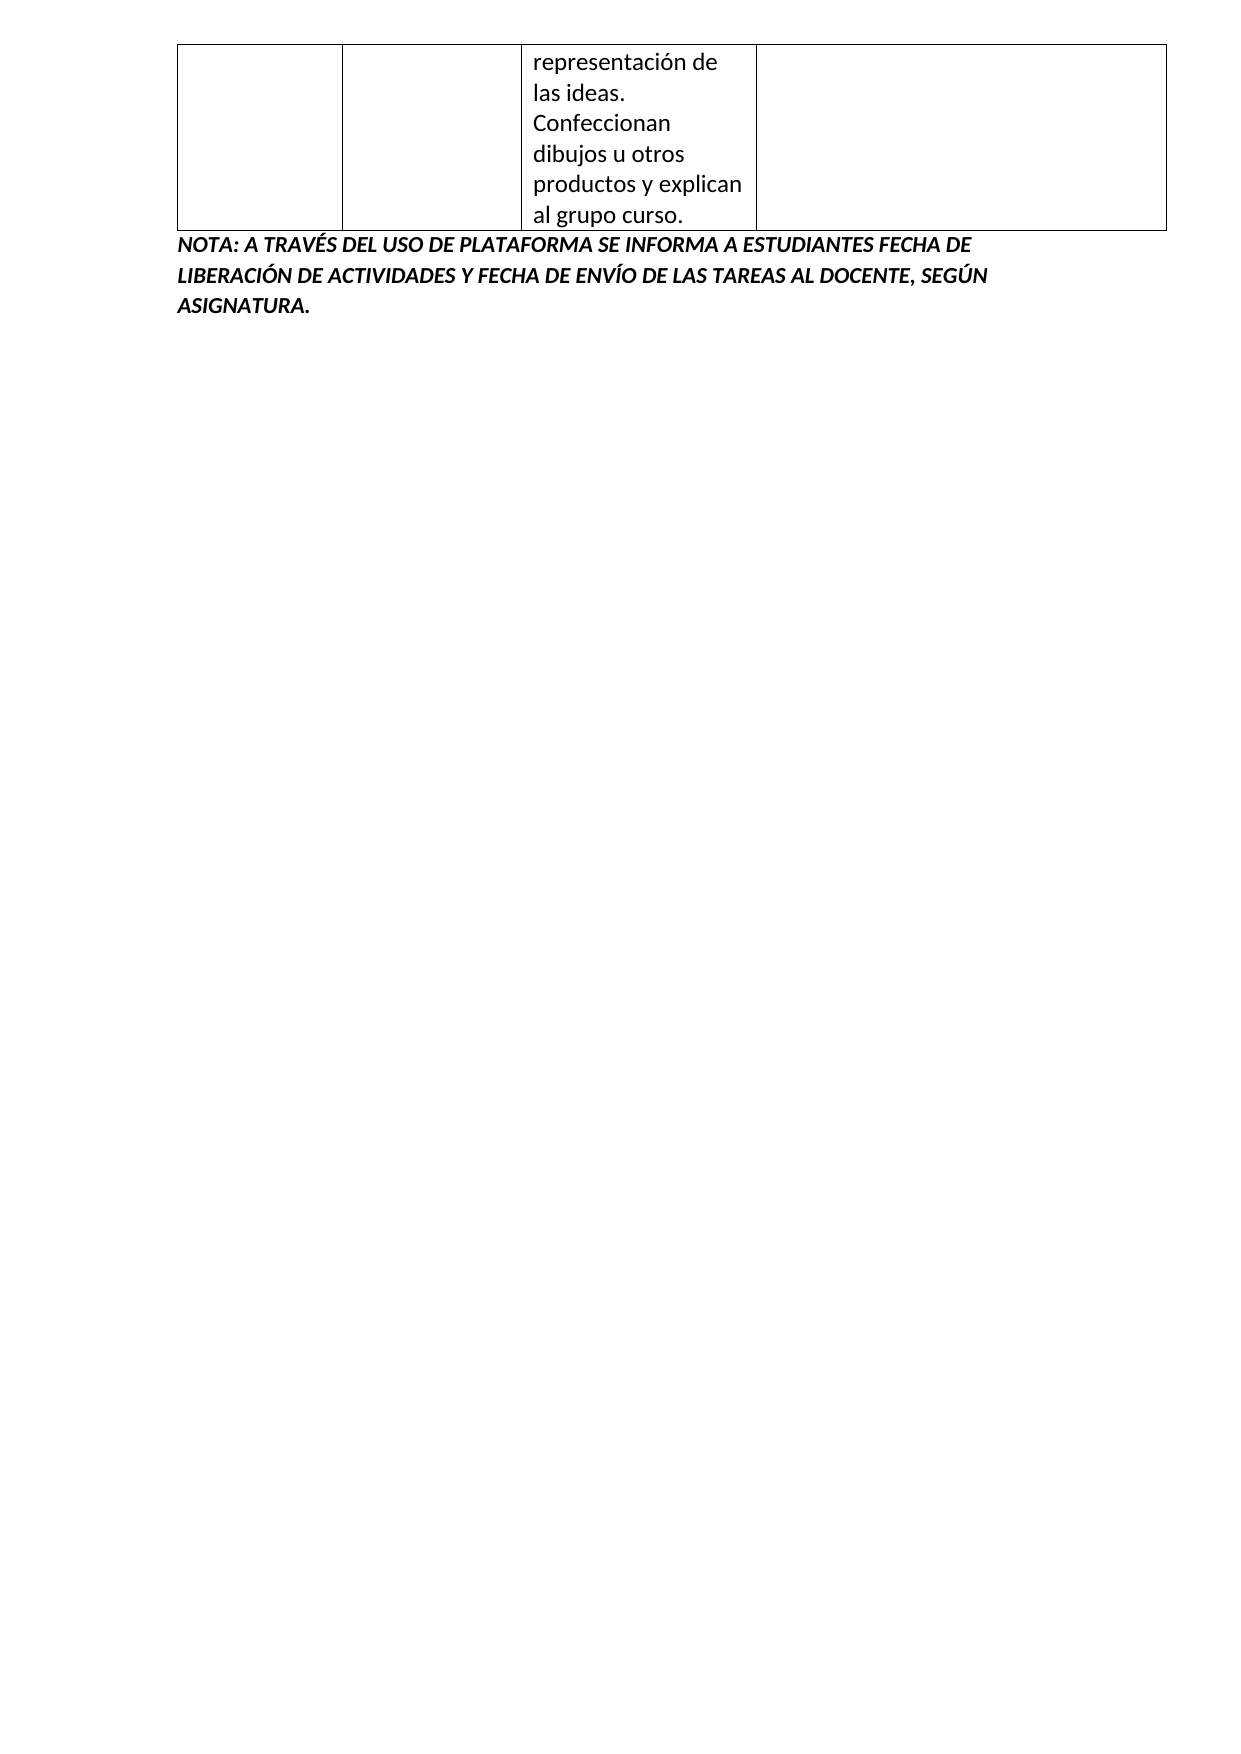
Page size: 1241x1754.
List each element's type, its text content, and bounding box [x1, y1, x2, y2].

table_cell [343, 45, 521, 229]
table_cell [178, 45, 342, 229]
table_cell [522, 45, 756, 229]
text NOTA: A TRAVÉS DEL USO DE PLATAFORMA SE INFORMA A ESTUDIANTES FECHA DE LIBERACIÓN DE ACTIVIDADES Y FECHA DE ENVÍO DE LAS TAREAS AL DOCENTE, SEGÚN ASIGNATURA. [177, 231, 1063, 319]
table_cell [757, 45, 1166, 229]
